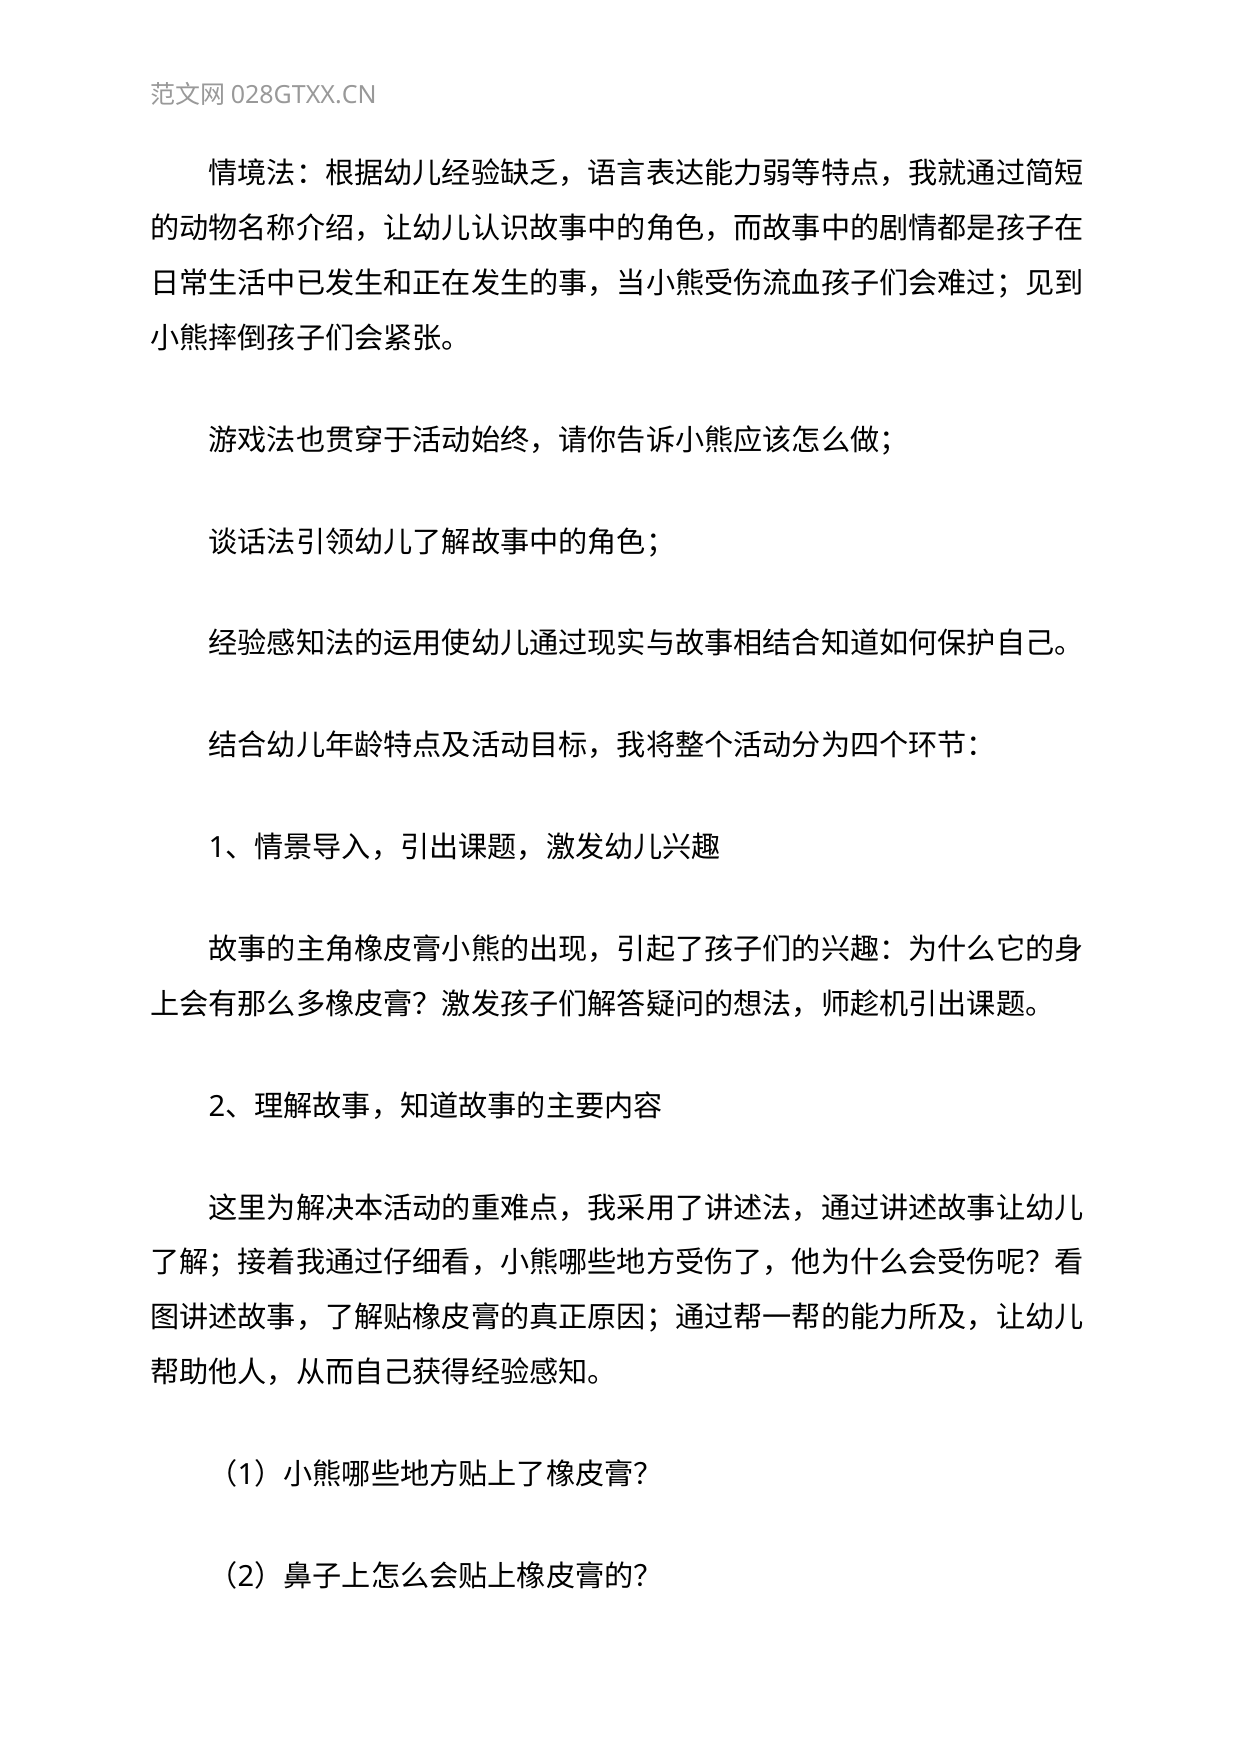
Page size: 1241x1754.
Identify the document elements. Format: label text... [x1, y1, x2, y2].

text 1、情景导入，引出课题，激发幼儿兴趣 [150, 823, 1090, 866]
text 谈话法引领幼儿了解故事中的角色； [150, 518, 1090, 561]
text （1）小熊哪些地方贴上了橡皮膏？ [150, 1451, 1090, 1493]
text 游戏法也贯穿于活动始终，请你告诉小熊应该怎么做； [150, 416, 1090, 459]
text 结合幼儿年龄特点及活动目标，我将整个活动分为四个环节： [150, 722, 1090, 764]
text 故事的主角橡皮膏小熊的出现，引起了孩子们的兴趣：为什么它的身上会有那么多橡皮膏？激发孩子们解答疑问的想法，师趁机引出课题。 [150, 926, 1090, 1023]
text 经验感知法的运用使幼儿通过现实与故事相结合知道如何保护自己。 [150, 620, 1090, 662]
text （2）鼻子上怎么会贴上橡皮膏的？ [150, 1553, 1090, 1595]
text 2、理解故事，知道故事的主要内容 [150, 1082, 1090, 1124]
text 情境法：根据幼儿经验缺乏，语言表达能力弱等特点，我就通过简短的动物名称介绍，让幼儿认识故事中的角色，而故事中的剧情都是孩子在日常生活中已发生和正在发生的事，当小熊受伤流血孩子们会难过；见到小熊摔倒孩子们会紧张。 [150, 150, 1090, 357]
text 这里为解决本活动的重难点，我采用了讲述法，通过讲述故事让幼儿了解；接着我通过仔细看，小熊哪些地方受伤了，他为什么会受伤呢？看图讲述故事，了解贴橡皮膏的真正原因；通过帮一帮的能力所及，让幼儿帮助他人，从而自己获得经验感知。 [150, 1184, 1090, 1391]
